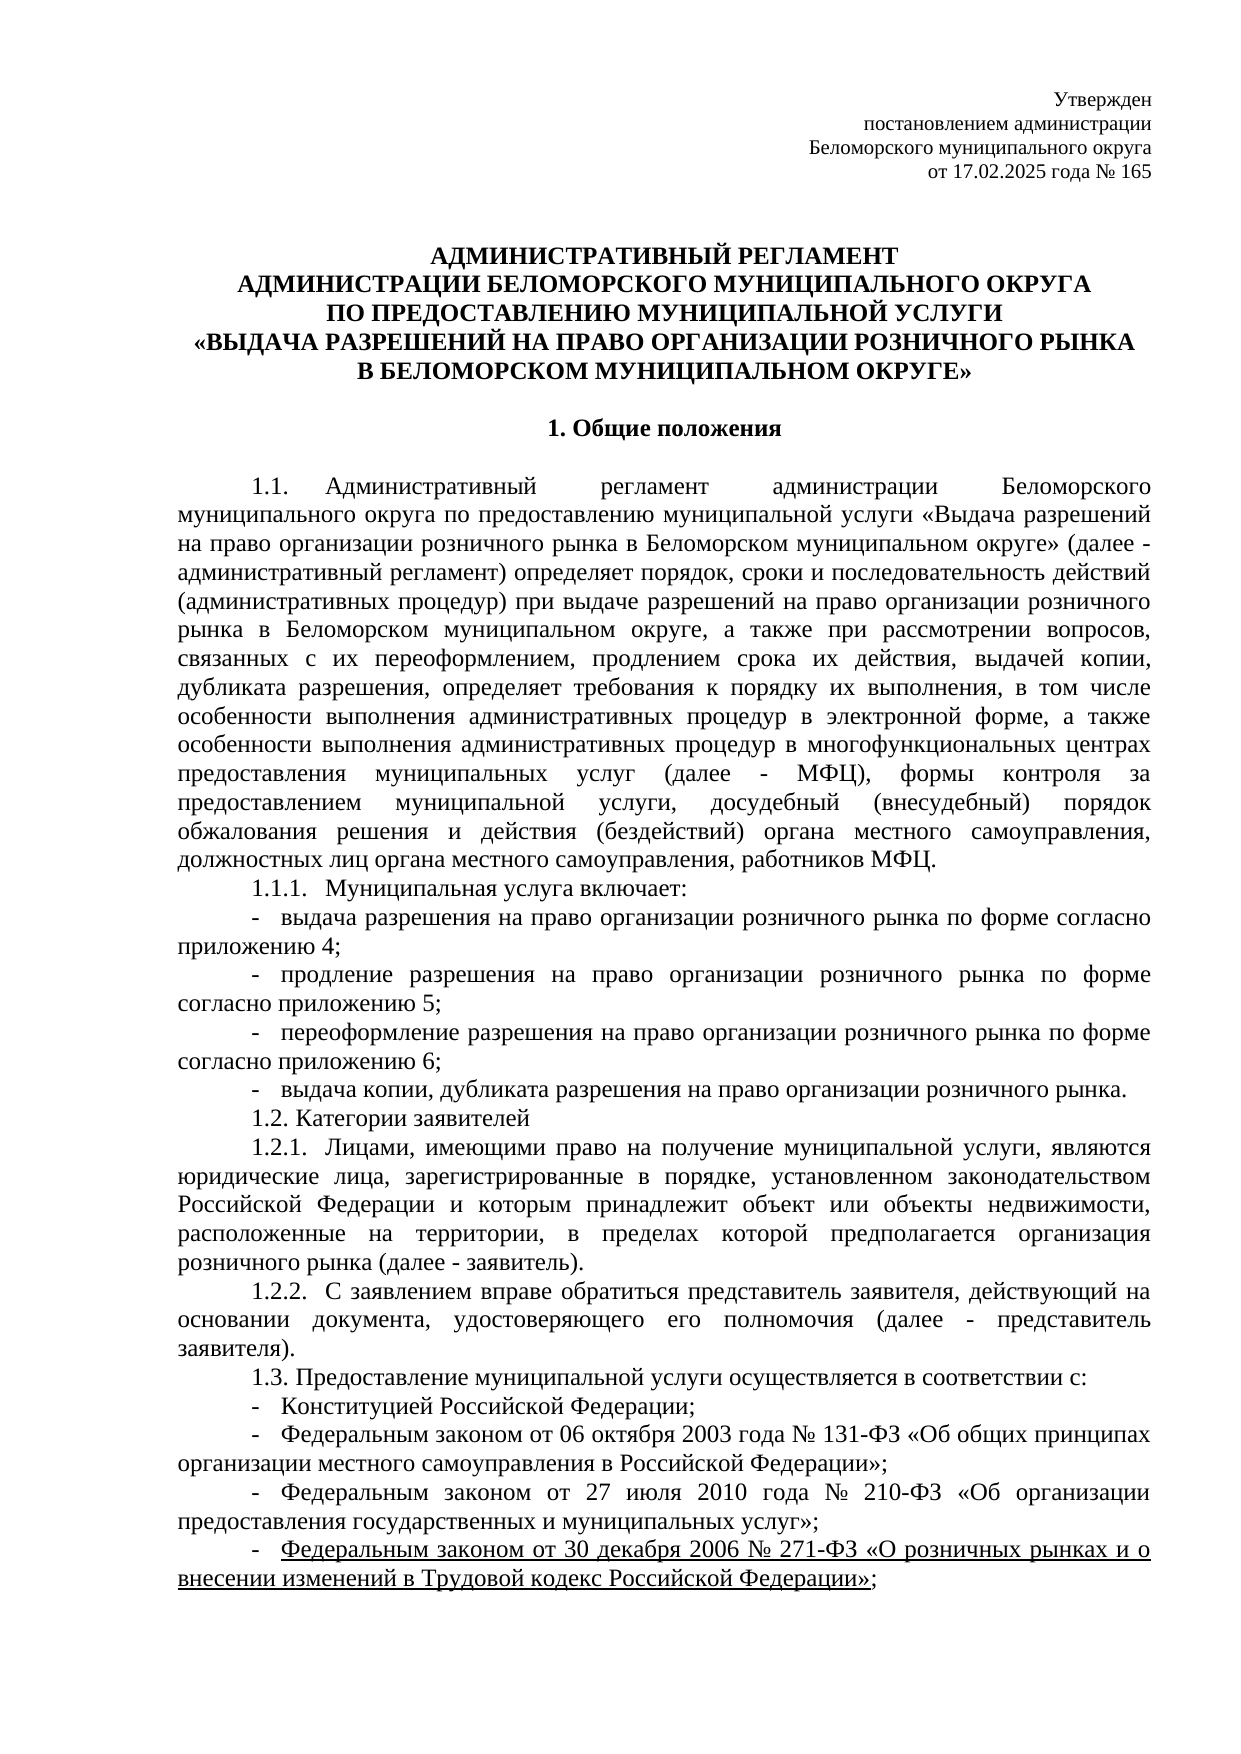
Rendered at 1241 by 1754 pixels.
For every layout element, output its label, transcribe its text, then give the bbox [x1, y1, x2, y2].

text 1.1. Административный регламент администрации Беломорского муниципального округа по предоставлению муниципальной услуги «Выдача разрешений на право организации розничного рынка в Беломорском муниципальном округе» (далее - административный регламент) определяет порядок, сроки и последовательность действий (административных процедур) при выдаче разрешений на право организации розничного рынка в Беломорском муниципальном округе, а также при рассмотрении вопросов, связанных с их переоформлением, продлением срока их действия, выдачей копии, дубликата разрешения, определяет требования к порядку их выполнения, в том числе особенности выполнения административных процедур в электронной форме, а также особенности выполнения административных процедур в многофункциональных центрах предоставления муниципальных услуг (далее - МФЦ), формы контроля за предоставлением муниципальной услуги, досудебный (внесудебный) порядок обжалования решения и действия (бездействий) органа местного самоуправления, должностных лиц органа местного самоуправления, работников МФЦ. [177, 471, 1152, 701]
text - Конституцией Российской Федерации; [177, 1391, 1152, 1419]
title АДМИНИСТРАЦИИ БЕЛОМОРСКОГО МУНИЦИПАЛЬНОГО ОКРУГА [177, 269, 1152, 298]
text 1.2. Категории заявителей [177, 1103, 1152, 1132]
text 1.2.2. С заявлением вправе обратиться представитель заявителя, действующий на основании документа, удостоверяющего его полномочия (далее - представитель заявителя). [177, 1276, 1152, 1362]
text - продление разрешения на право организации розничного рынка по форме согласно приложению 5; [177, 959, 1152, 1017]
text - выдача разрешения на право организации розничного рынка по форме согласно приложению 4; [177, 902, 1152, 959]
title ПО ПРЕДОСТАВЛЕНИЮ МУНИЦИПАЛЬНОЙ УСЛУГИ [177, 298, 1152, 327]
title АДМИНИСТРАТИВНЫЙ РЕГЛАМЕНТ [177, 241, 1152, 269]
text - Федеральным законом от 30 декабря 2006 № 271-ФЗ «О розничных рынках и о внесении изменений в Трудовой кодекс Российской Федерации»; [177, 1534, 1152, 1592]
text - Федеральным законом от 06 октября 2003 года № 131-ФЗ «Об общих принципах организации местного самоуправления в Российской Федерации»; [177, 1419, 1152, 1477]
text 1. Общие положения [177, 413, 1152, 442]
text 1.2.1. Лицами, имеющими право на получение муниципальной услуги, являются юридические лица, зарегистрированные в порядке, установленном законодательством Российской Федерации и которым принадлежит объект или объекты недвижимости, расположенные на территории, в пределах которой предполагается организация розничного рынка (далее - заявитель). [177, 1132, 1152, 1276]
text от 17.02.2025 года № 165 [177, 159, 1152, 183]
text 1.1.1. Муниципальная услуга включает: [177, 873, 1152, 902]
text - Федеральным законом от 27 июля 2010 года № 210-ФЗ «Об организации предоставления государственных и муниципальных услуг»; [177, 1477, 1152, 1534]
text - выдача копии, дубликата разрешения на право организации розничного рынка. [177, 1074, 1152, 1103]
title «ВЫДАЧА РАЗРЕШЕНИЙ НА ПРАВО ОРГАНИЗАЦИИ РОЗНИЧНОГО РЫНКА В БЕЛОМОРСКОМ МУНИЦИПАЛЬНОМ ОКРУГЕ» [177, 327, 1152, 384]
text Беломорского муниципального округа [177, 135, 1152, 159]
text 1.3. Предоставление муниципальной услуги осуществляется в соответствии с: [177, 1362, 1152, 1391]
text постановлением администрации [177, 111, 1152, 135]
text - переоформление разрешения на право организации розничного рынка по форме согласно приложению 6; [177, 1017, 1152, 1074]
text Утвержден [177, 87, 1152, 111]
